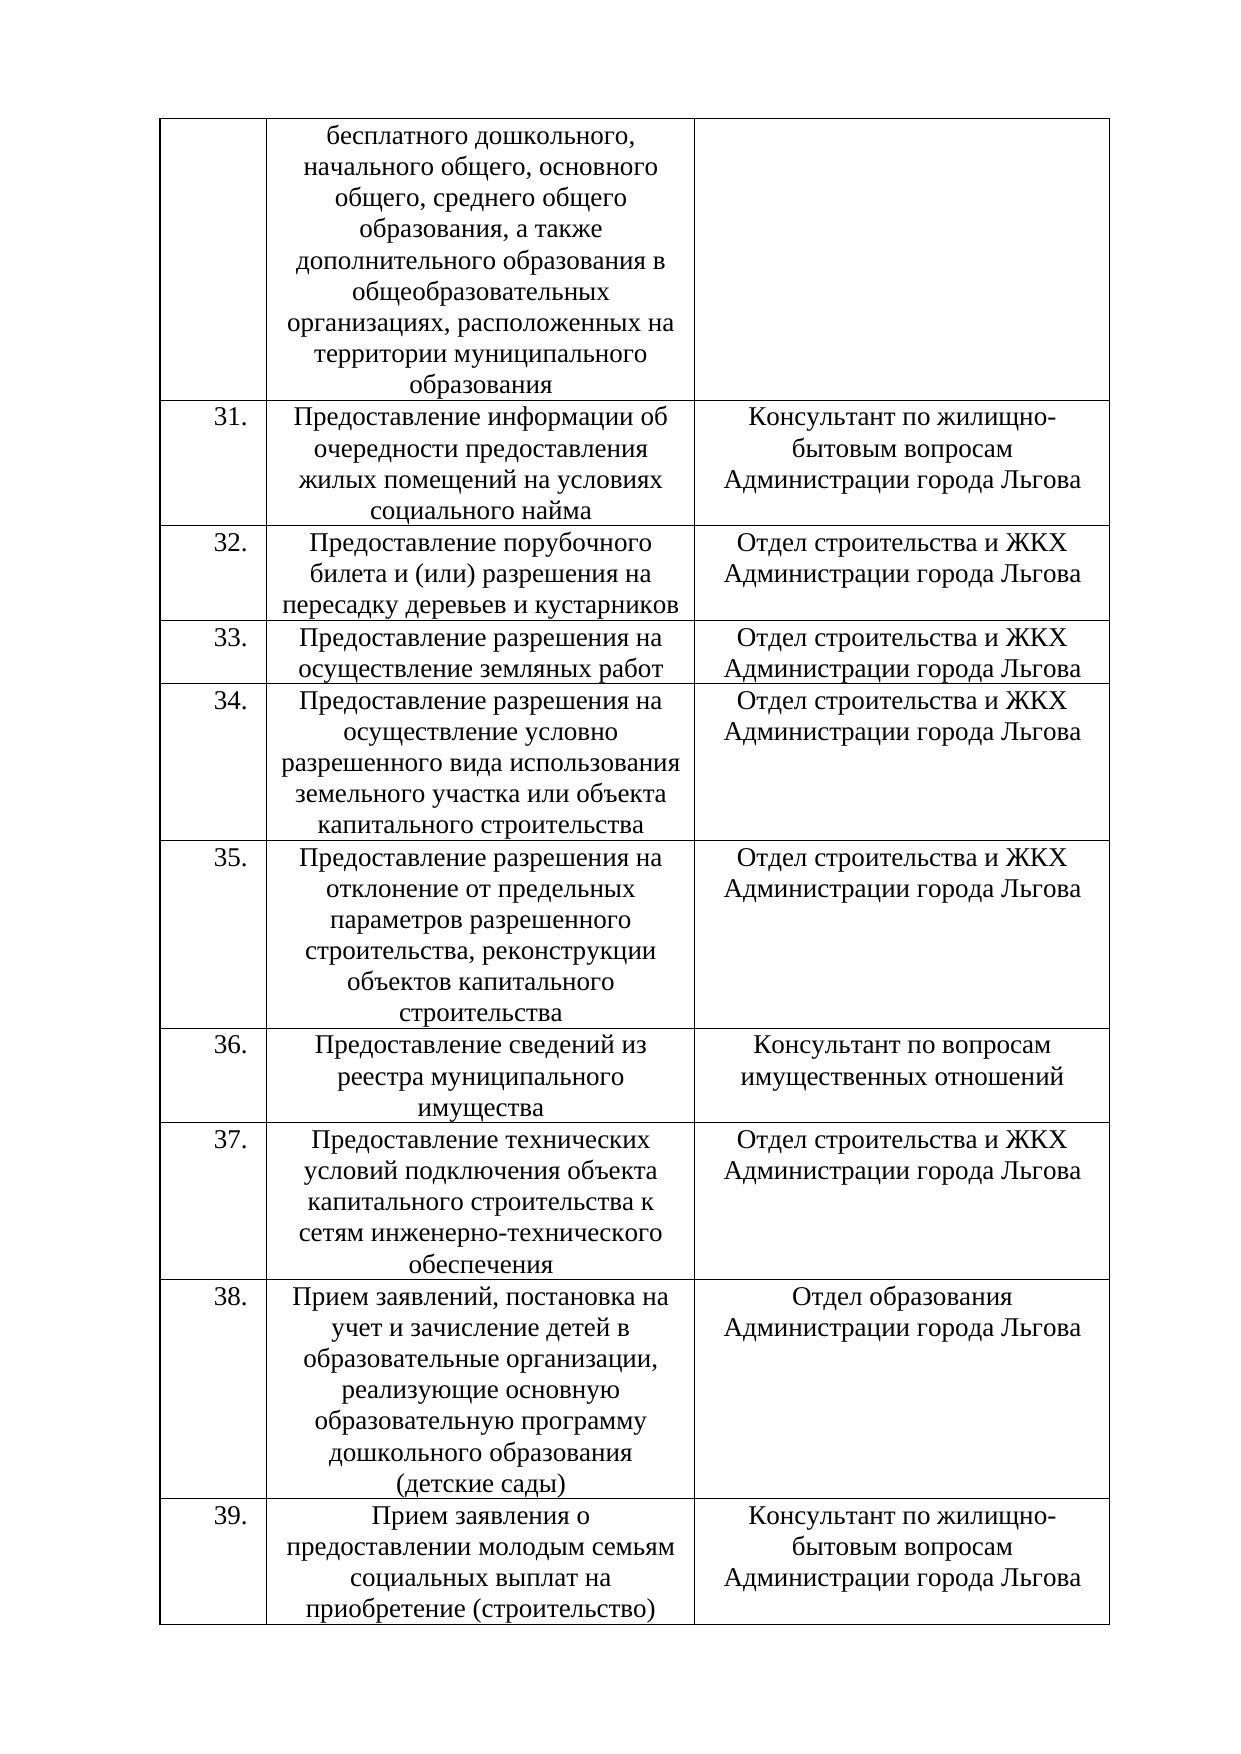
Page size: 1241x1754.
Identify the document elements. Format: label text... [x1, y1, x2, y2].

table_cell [695, 1499, 1109, 1623]
table_cell [161, 621, 266, 683]
table_cell Отдел строительства и ЖКХ Администрации города Льгова [695, 1123, 1109, 1279]
table_cell [161, 526, 266, 619]
table_cell Отдел строительства и ЖКХ Администрации города Льгова [695, 684, 1109, 840]
table_cell [161, 401, 266, 525]
table_cell Отдел образования Администрации города Льгова [695, 1280, 1109, 1498]
table_cell Прием заявлений, постановка на учет и зачисление детей в образовательные организации, реализующие основную образовательную программу дошкольного образования (детские сады) [267, 1280, 694, 1498]
table_cell Отдел строительства и ЖКХ Администрации города Льгова [695, 526, 1109, 619]
table_cell [161, 1029, 266, 1122]
table_cell Предоставление разрешения на осуществление условно разрешенного вида использования земельного участка или объекта капитального строительства [267, 684, 694, 840]
table_cell [161, 1280, 266, 1498]
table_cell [695, 119, 1109, 399]
table_cell [161, 841, 266, 1028]
table_cell Предоставление сведений из реестра муниципального имущества [267, 1029, 694, 1122]
table_cell Предоставление порубочного билета и (или) разрешения на пересадку деревьев и кустарников [267, 526, 694, 619]
table_cell Консультант по жилищно-бытовым вопросам Администрации города Льгова [695, 401, 1109, 525]
table_cell Предоставление разрешения на отклонение от предельных параметров разрешенного строительства, реконструкции объектов капитального строительства [267, 841, 694, 1028]
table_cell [267, 1499, 694, 1623]
table_cell Отдел строительства и ЖКХ Администрации города Льгова [695, 621, 1109, 683]
table_cell Предоставление технических условий подключения объекта капитального строительства к сетям инженерно-технического обеспечения [267, 1123, 694, 1279]
table_cell [161, 684, 266, 840]
table_cell [161, 1123, 266, 1279]
table_cell Отдел строительства и ЖКХ Администрации города Льгова [695, 841, 1109, 1028]
table_cell Предоставление информации об очередности предоставления жилых помещений на условиях социального найма [267, 401, 694, 525]
table_cell Консультант по вопросам имущественных отношений [695, 1029, 1109, 1122]
table_cell [161, 1499, 266, 1623]
table_cell Предоставление разрешения на осуществление земляных работ [267, 621, 694, 683]
table_cell [161, 119, 266, 399]
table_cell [267, 119, 694, 399]
